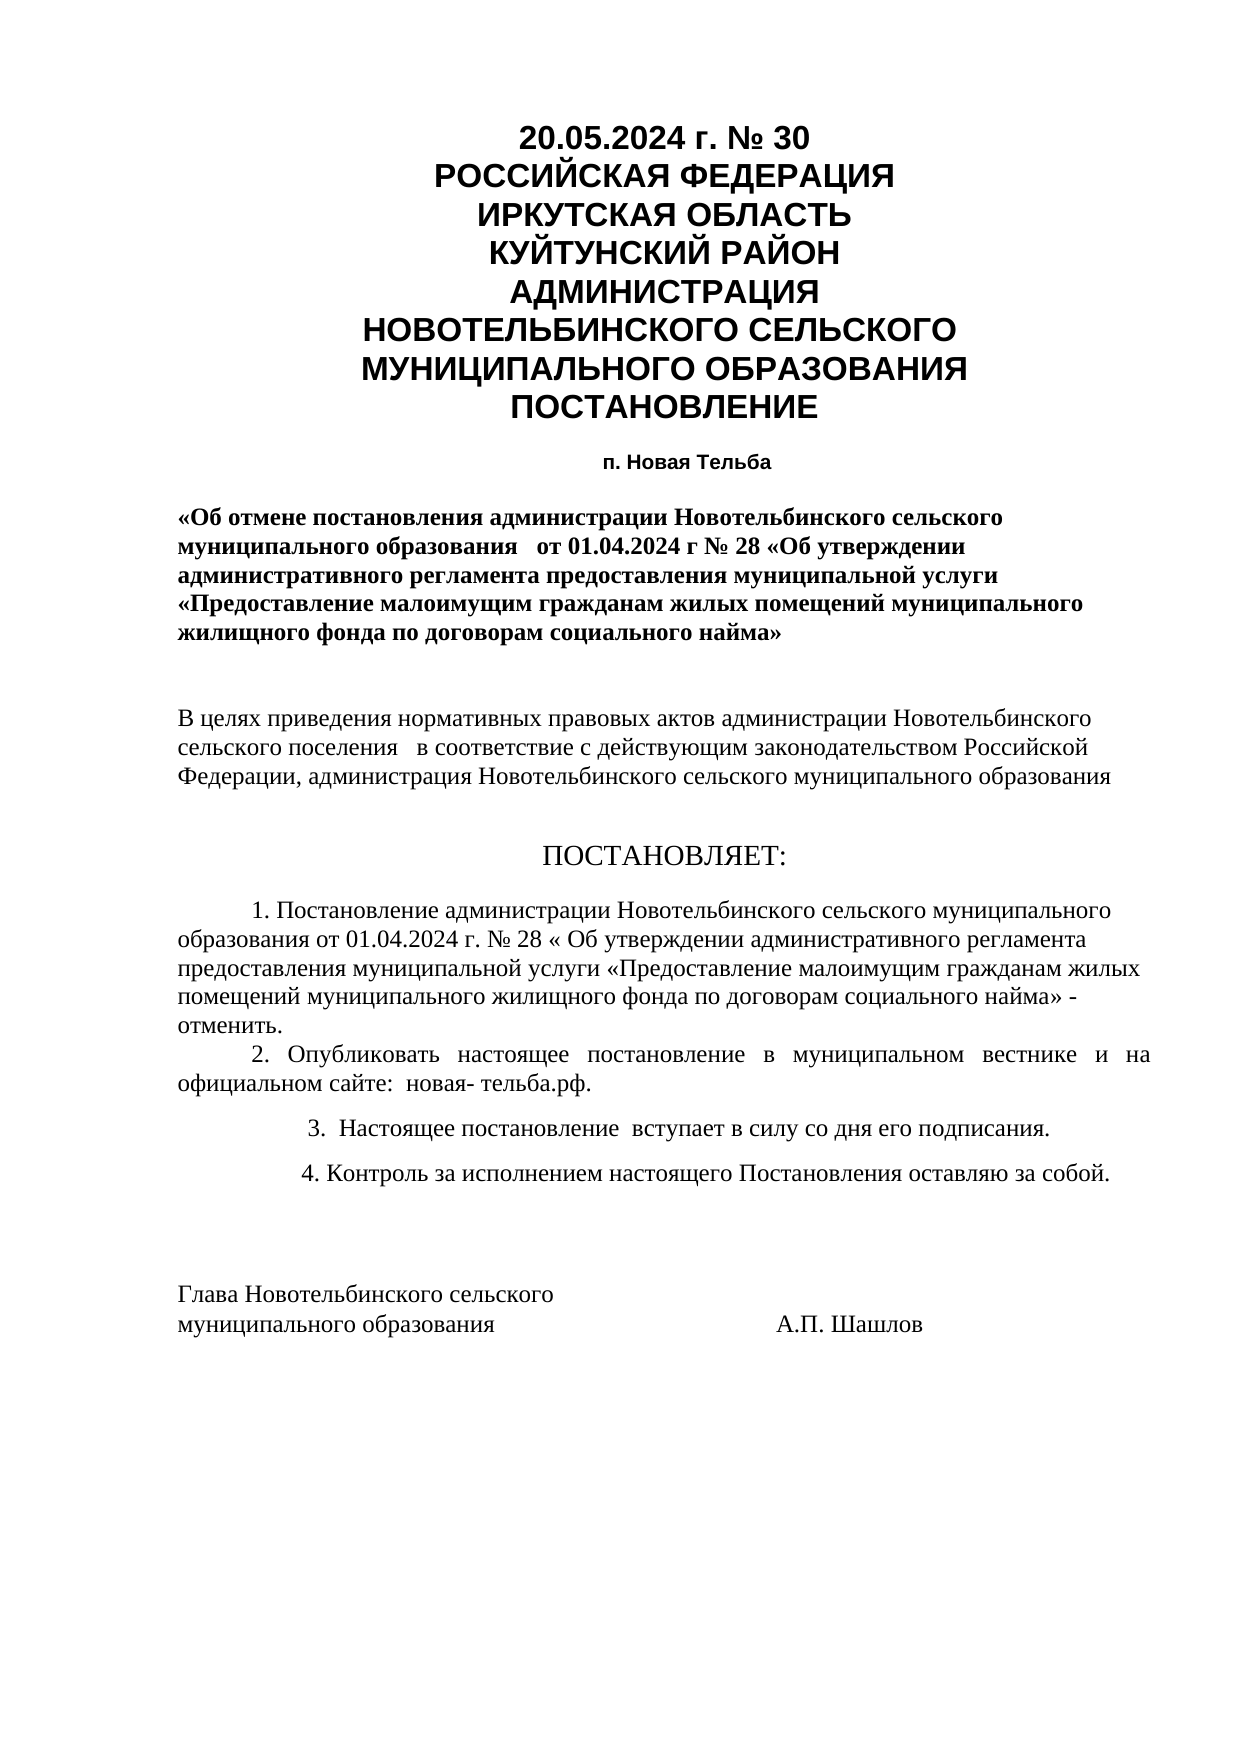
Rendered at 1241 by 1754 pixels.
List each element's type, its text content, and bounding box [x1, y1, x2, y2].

text 1. Постановление администрации Новотельбинского сельского муниципального образования от 01.04.2024 г. № 28 « Об утверждении административного регламента предоставления муниципальной услуги «Предоставление малоимущим гражданам жилых помещений муниципального жилищного фонда по договорам социального найма» - отменить. [177, 895, 1152, 1039]
text 2. Опубликовать настоящее постановление в муниципальном вестнике и на официальном сайте: новая- тельба.рф. [177, 1039, 1152, 1096]
text п. Новая Тельба [177, 449, 1152, 473]
text АДМИНИСТРАЦИЯ [177, 272, 1152, 310]
text Глава Новотельбинского сельского муниципального образования А.П. Шашлов [177, 1279, 1152, 1338]
text ИРКУТСКАЯ ОБЛАСТЬ [177, 195, 1152, 233]
text ПОСТАНОВЛЯЕТ: [177, 838, 1152, 871]
text НОВОТЕЛЬБИНСКОГО СЕЛЬСКОГО МУНИЦИПАЛЬНОГО ОБРАЗОВАНИЯ [177, 310, 1152, 387]
text В целях приведения нормативных правовых актов администрации Новотельбинского сельского поселения в соответствие с действующим законодательством Российской Федерации, администрация Новотельбинского сельского муниципального образования [177, 703, 1152, 790]
text КУЙТУНСКИЙ РАЙОН [177, 233, 1152, 272]
text ПОСТАНОВЛЕНИЕ [177, 387, 1152, 426]
text 4. Контроль за исполнением настоящего Постановления оставляю за собой. [177, 1158, 1152, 1187]
text 20.05.2024 г. № 30 [177, 118, 1152, 157]
text «Об отмене постановления администрации Новотельбинского сельского муниципального образования от 01.04.2024 г № 28 «Об утверждении административного регламента предоставления муниципальной услуги «Предоставление малоимущим гражданам жилых помещений муниципального жилищного фонда по договорам социального найма» [177, 502, 1152, 646]
text РОССИЙСКАЯ ФЕДЕРАЦИЯ [177, 157, 1152, 195]
text 3. Настоящее постановление вступает в силу со дня его подписания. [177, 1113, 1152, 1142]
